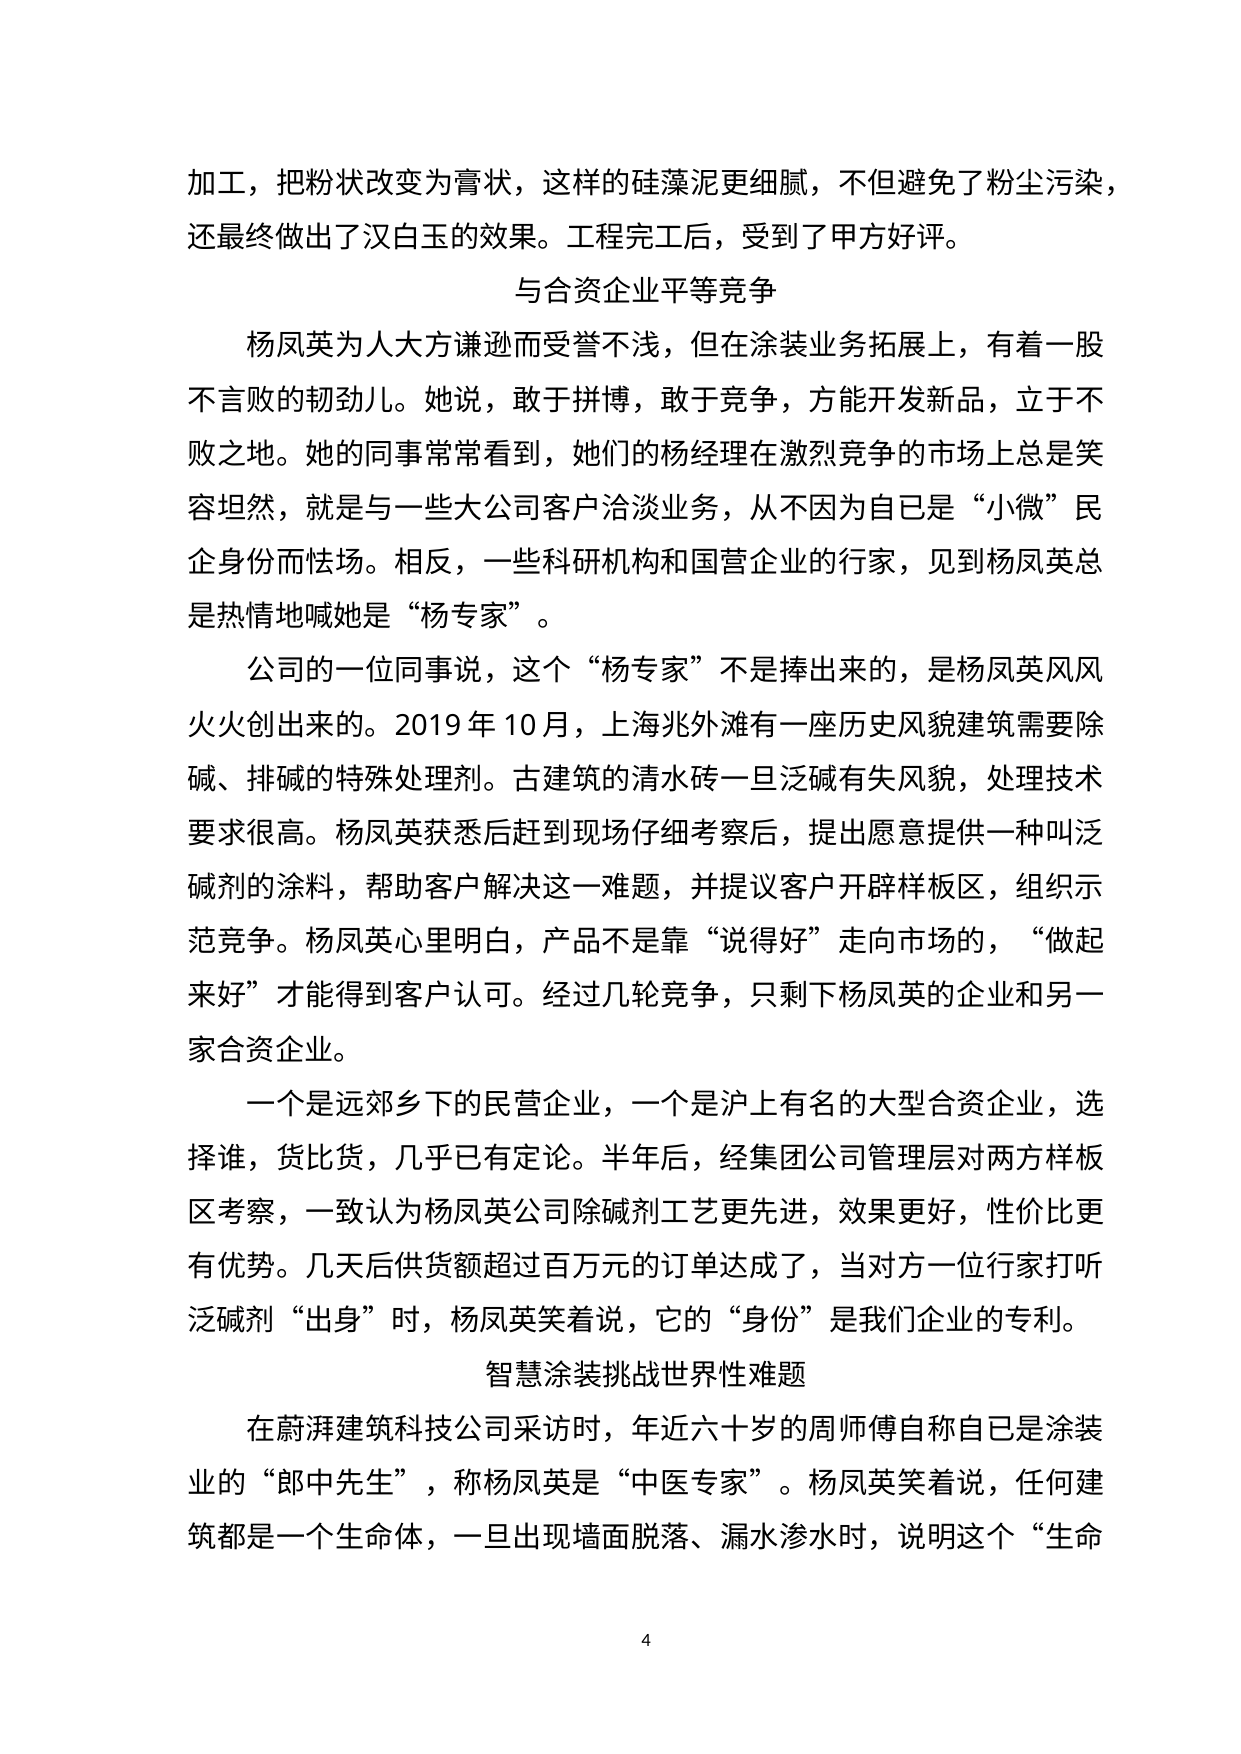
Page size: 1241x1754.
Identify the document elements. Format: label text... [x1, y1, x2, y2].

text 公司的一位同事说，这个“杨专家”不是捧出来的，是杨凤英风风火火创出来的。2019年10月，上海兆外滩有一座历史风貌建筑需要除碱、排碱的特殊处理剂。古建筑的清水砖一旦泛碱有失风貌，处理技术要求很高。杨凤英获悉后赶到现场仔细考察后，提出愿意提供一种叫泛碱剂的涂料，帮助客户解决这一难题，并提议客户开辟样板区，组织示范竞争。杨凤英心里明白，产品不是靠“说得好”走向市场的，“做起来好”才能得到客户认可。经过几轮竞争，只剩下杨凤英的企业和另一家合资企业。 [187, 637, 1104, 1071]
text 智慧涂装挑战世界性难题 [187, 1342, 1104, 1396]
text 杨凤英为人大方谦逊而受誉不浅，但在涂装业务拓展上，有着一股不言败的韧劲儿。她说，敢于拼博，敢于竞争，方能开发新品，立于不败之地。她的同事常常看到，她们的杨经理在激烈竞争的市场上总是笑容坦然，就是与一些大公司客户洽淡业务，从不因为自已是“小微”民企身份而怯场。相反，一些科研机构和国营企业的行家，见到杨凤英总是热情地喊她是“杨专家”。 [187, 312, 1104, 637]
text 一个是远郊乡下的民营企业，一个是沪上有名的大型合资企业，选择谁，货比货，几乎已有定论。半年后，经集团公司管理层对两方样板区考察，一致认为杨凤英公司除碱剂工艺更先进，效果更好，性价比更有优势。几天后供货额超过百万元的订单达成了，当对方一位行家打听泛碱剂“出身”时，杨凤英笑着说，它的“身份”是我们企业的专利。 [187, 1071, 1104, 1342]
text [187, 150, 1104, 258]
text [187, 1396, 1104, 1558]
text 与合资企业平等竞争 [187, 258, 1104, 312]
